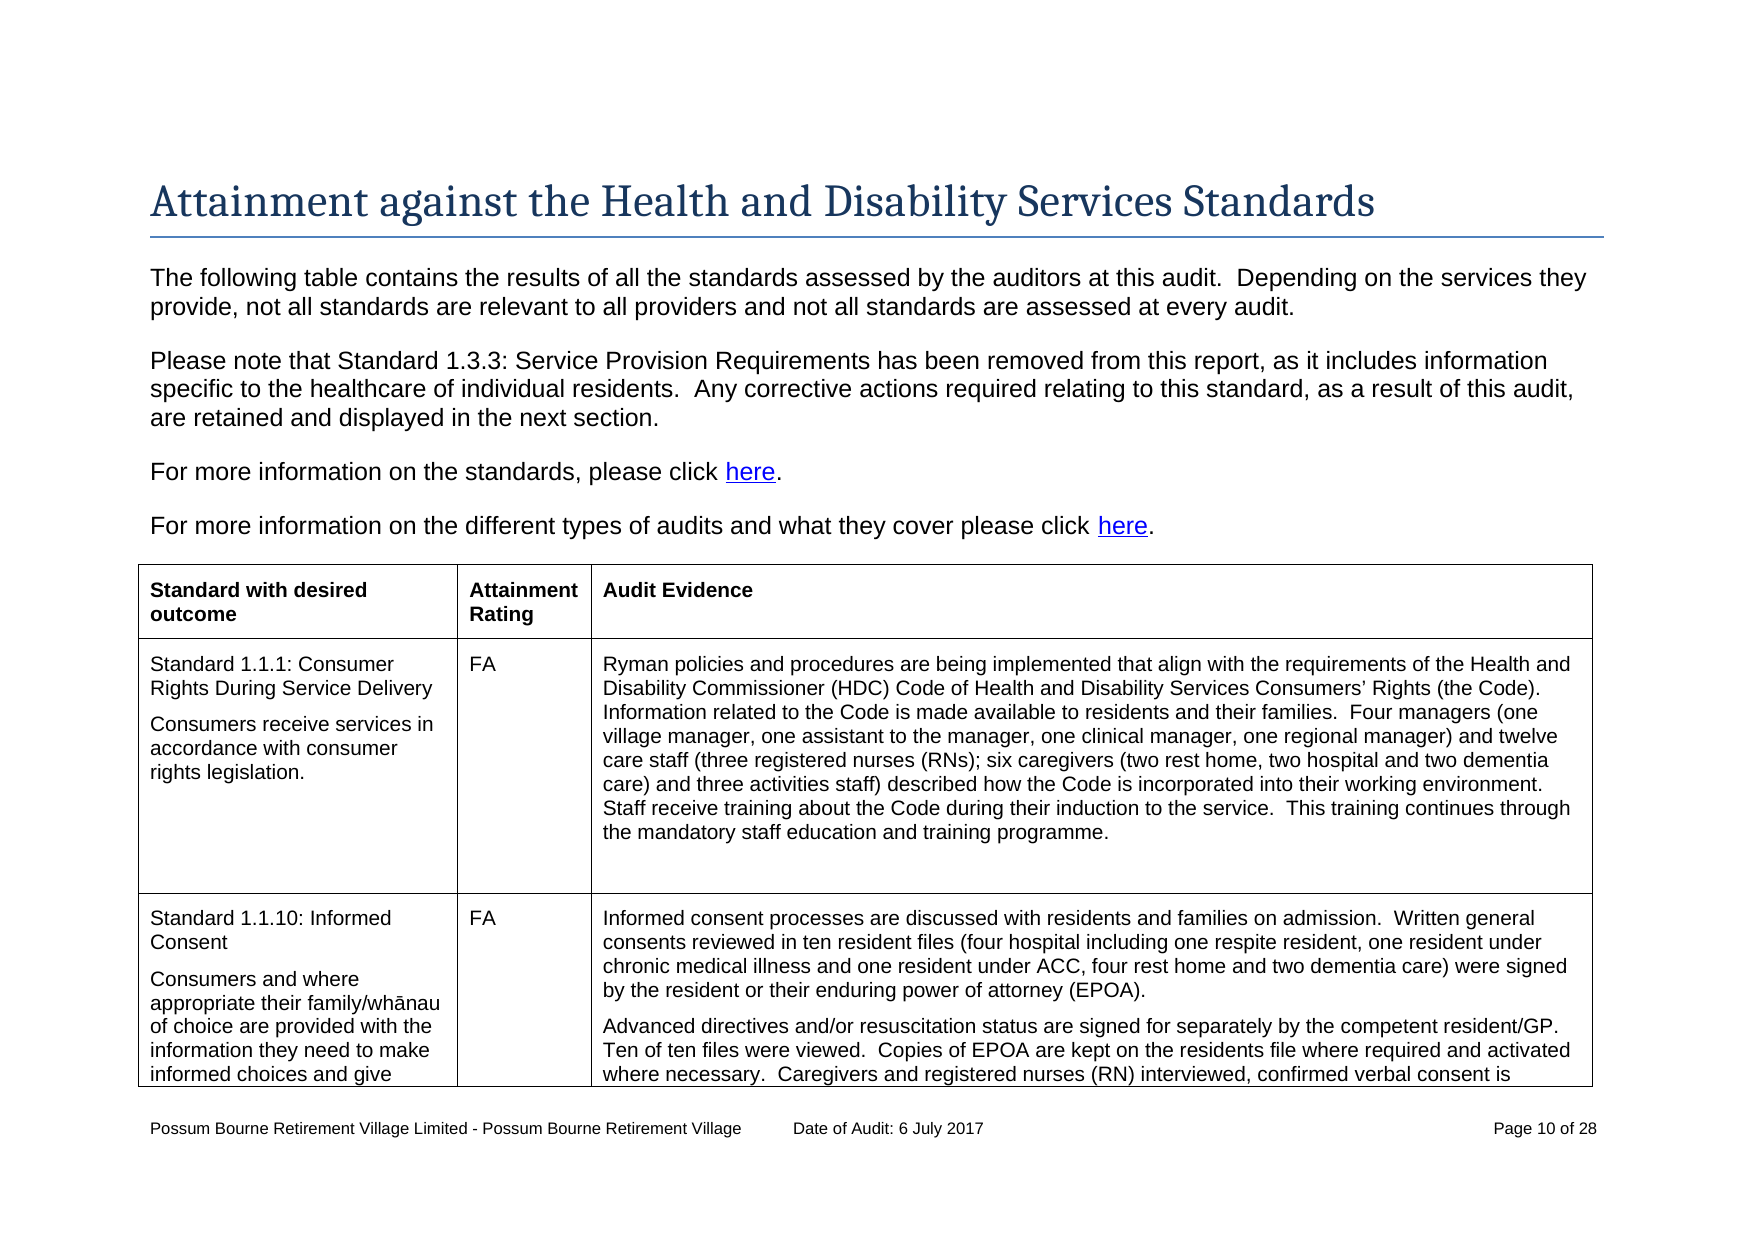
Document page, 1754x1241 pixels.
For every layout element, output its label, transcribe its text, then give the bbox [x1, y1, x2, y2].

table_header Attainment Rating [458, 565, 591, 638]
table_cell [139, 894, 457, 1086]
table_header Standard with desired outcome [139, 565, 457, 638]
table_cell Ryman policies and procedures are being implemented that align with the requirements of the Health and Disability Commissioner (HDC) Code of Health and Disability Services Consumers’ Rights (the Code). Information related to the Code is made available to residents and their families. Four managers (one village manager, one assistant to the manager, one clinical manager, one regional manager) and twelve care staff (three registered nurses (RNs); six caregivers (two rest home, two hospital and two dementia care) and three activities staff) described how the Code is incorporated into their working environment. Staff receive training about the Code during their induction to the service. This training continues through the mandatory staff education and training programme. [592, 639, 1592, 892]
table_cell Standard 1.1.1: Consumer Rights During Service Delivery Consumers receive services in accordance with consumer rights legislation. [139, 639, 457, 892]
table_header Audit Evidence [592, 565, 1592, 638]
text For more information on the different types of audits and what they cover please click here. [150, 511, 1604, 539]
subtitle Attainment against the Health and Disability Services Standards [150, 175, 1604, 236]
text For more information on the standards, please click here. [150, 457, 1604, 486]
table_cell FA [458, 894, 591, 1086]
table_cell FA [458, 639, 591, 892]
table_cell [592, 894, 1592, 1086]
text The following table contains the results of all the standards assessed by the auditors at this audit. Depending on the services they provide, not all standards are relevant to all providers and not all standards are assessed at every audit. [150, 263, 1604, 321]
text Please note that Standard 1.3.3: Service Provision Requirements has been removed from this report, as it includes information specific to the healthcare of individual residents. Any corrective actions required relating to this standard, as a result of this audit, are retained and displayed in the next section. [150, 346, 1604, 432]
